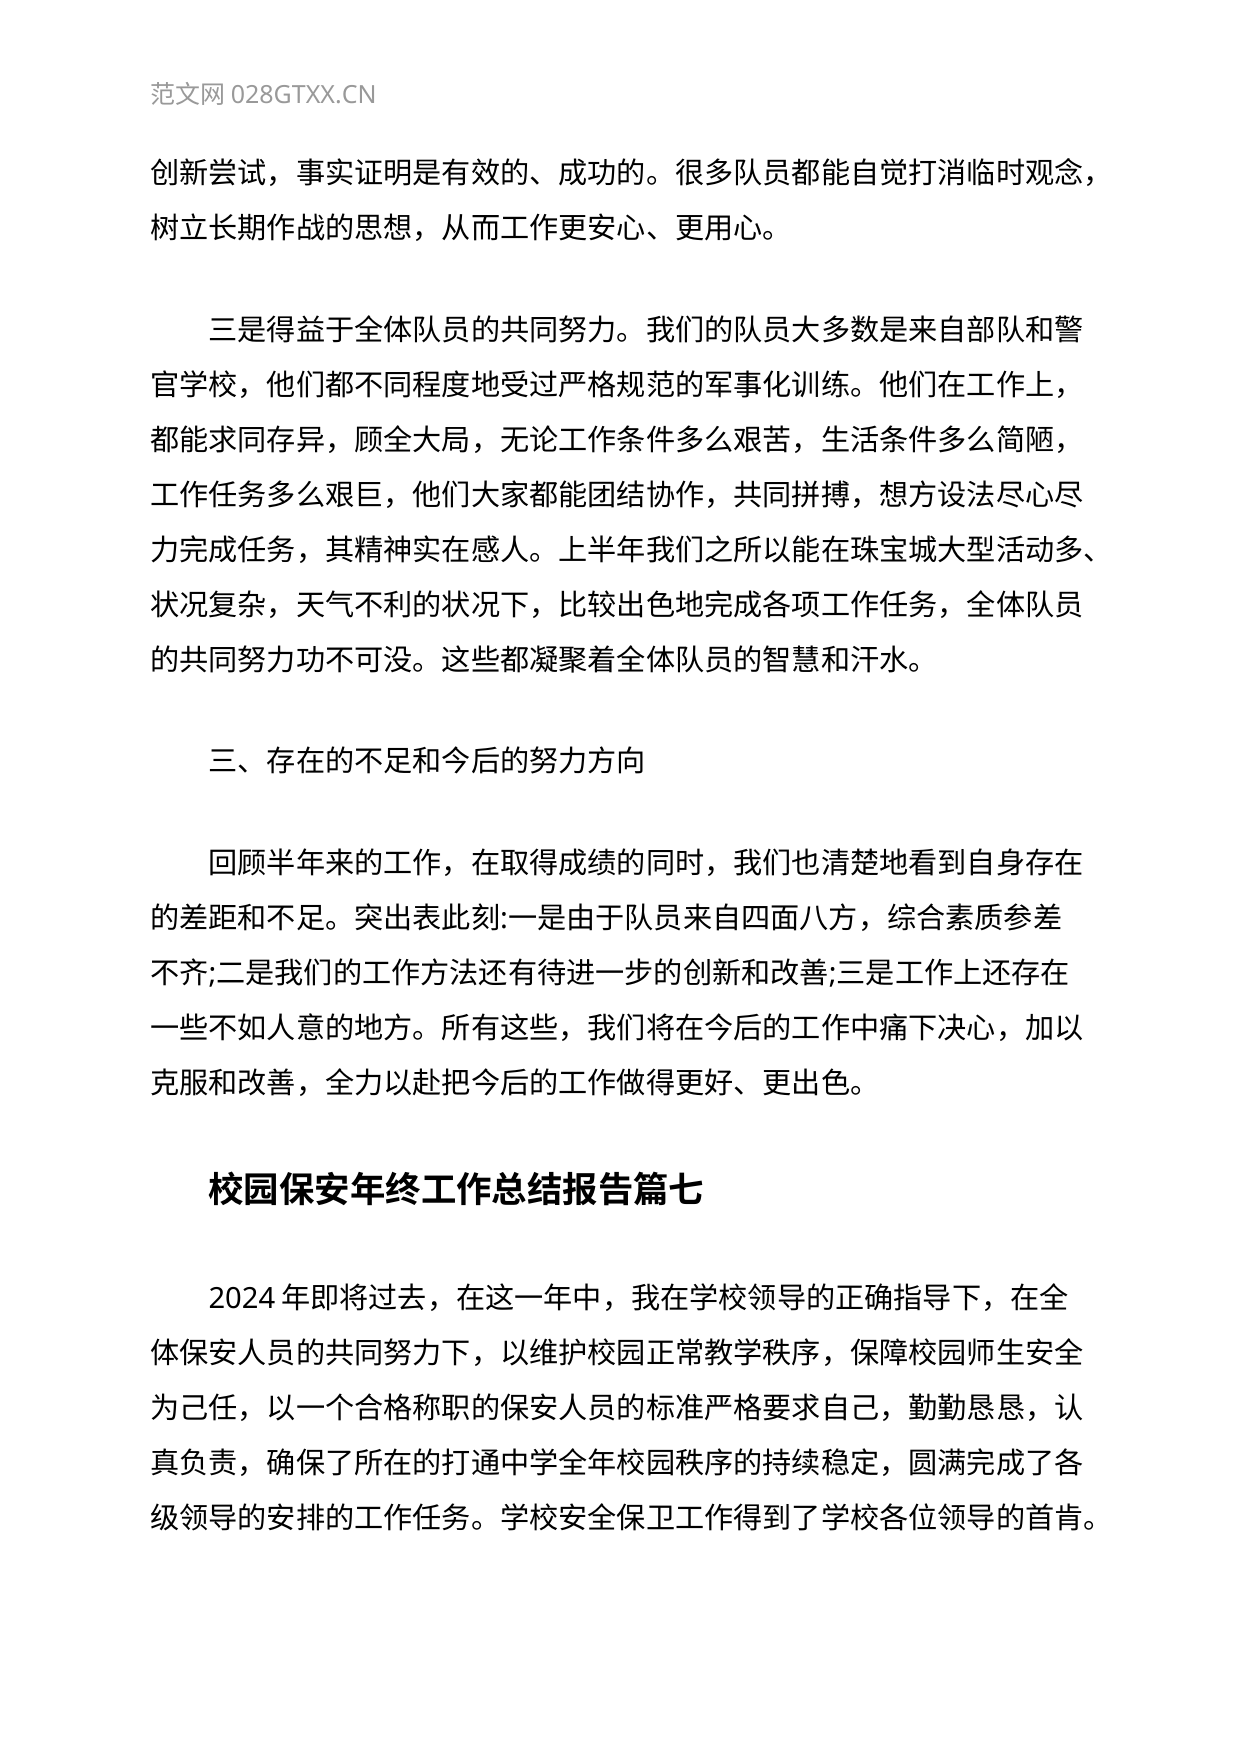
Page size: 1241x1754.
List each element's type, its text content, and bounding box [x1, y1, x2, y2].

text 回顾半年来的工作，在取得成绩的同时，我们也清楚地看到自身存在的差距和不足。突出表此刻:一是由于队员来自四面八方，综合素质参差不齐;二是我们的工作方法还有待进一步的创新和改善;三是工作上还存在一些不如人意的地方。所有这些，我们将在今后的工作中痛下决心，加以克服和改善，全力以赴把今后的工作做得更好、更出色。 [150, 839, 1090, 1102]
text 2024年即将过去，在这一年中，我在学校领导的正确指导下，在全体保安人员的共同努力下，以维护校园正常教学秩序，保障校园师生安全为己任，以一个合格称职的保安人员的标准严格要求自己，勤勤恳恳，认真负责，确保了所在的打通中学全年校园秩序的持续稳定，圆满完成了各级领导的安排的工作任务。学校安全保卫工作得到了学校各位领导的首肯。 [150, 1274, 1090, 1537]
text 三、存在的不足和今后的努力方向 [150, 738, 1090, 780]
text 校园保安年终工作总结报告篇七 [150, 1161, 1090, 1212]
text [150, 150, 1090, 247]
text 三是得益于全体队员的共同努力。我们的队员大多数是来自部队和警官学校，他们都不同程度地受过严格规范的军事化训练。他们在工作上，都能求同存异，顾全大局，无论工作条件多么艰苦，生活条件多么简陋，工作任务多么艰巨，他们大家都能团结协作，共同拼搏，想方设法尽心尽力完成任务，其精神实在感人。上半年我们之所以能在珠宝城大型活动多、状况复杂，天气不利的状况下，比较出色地完成各项工作任务，全体队员的共同努力功不可没。这些都凝聚着全体队员的智慧和汗水。 [150, 307, 1090, 678]
